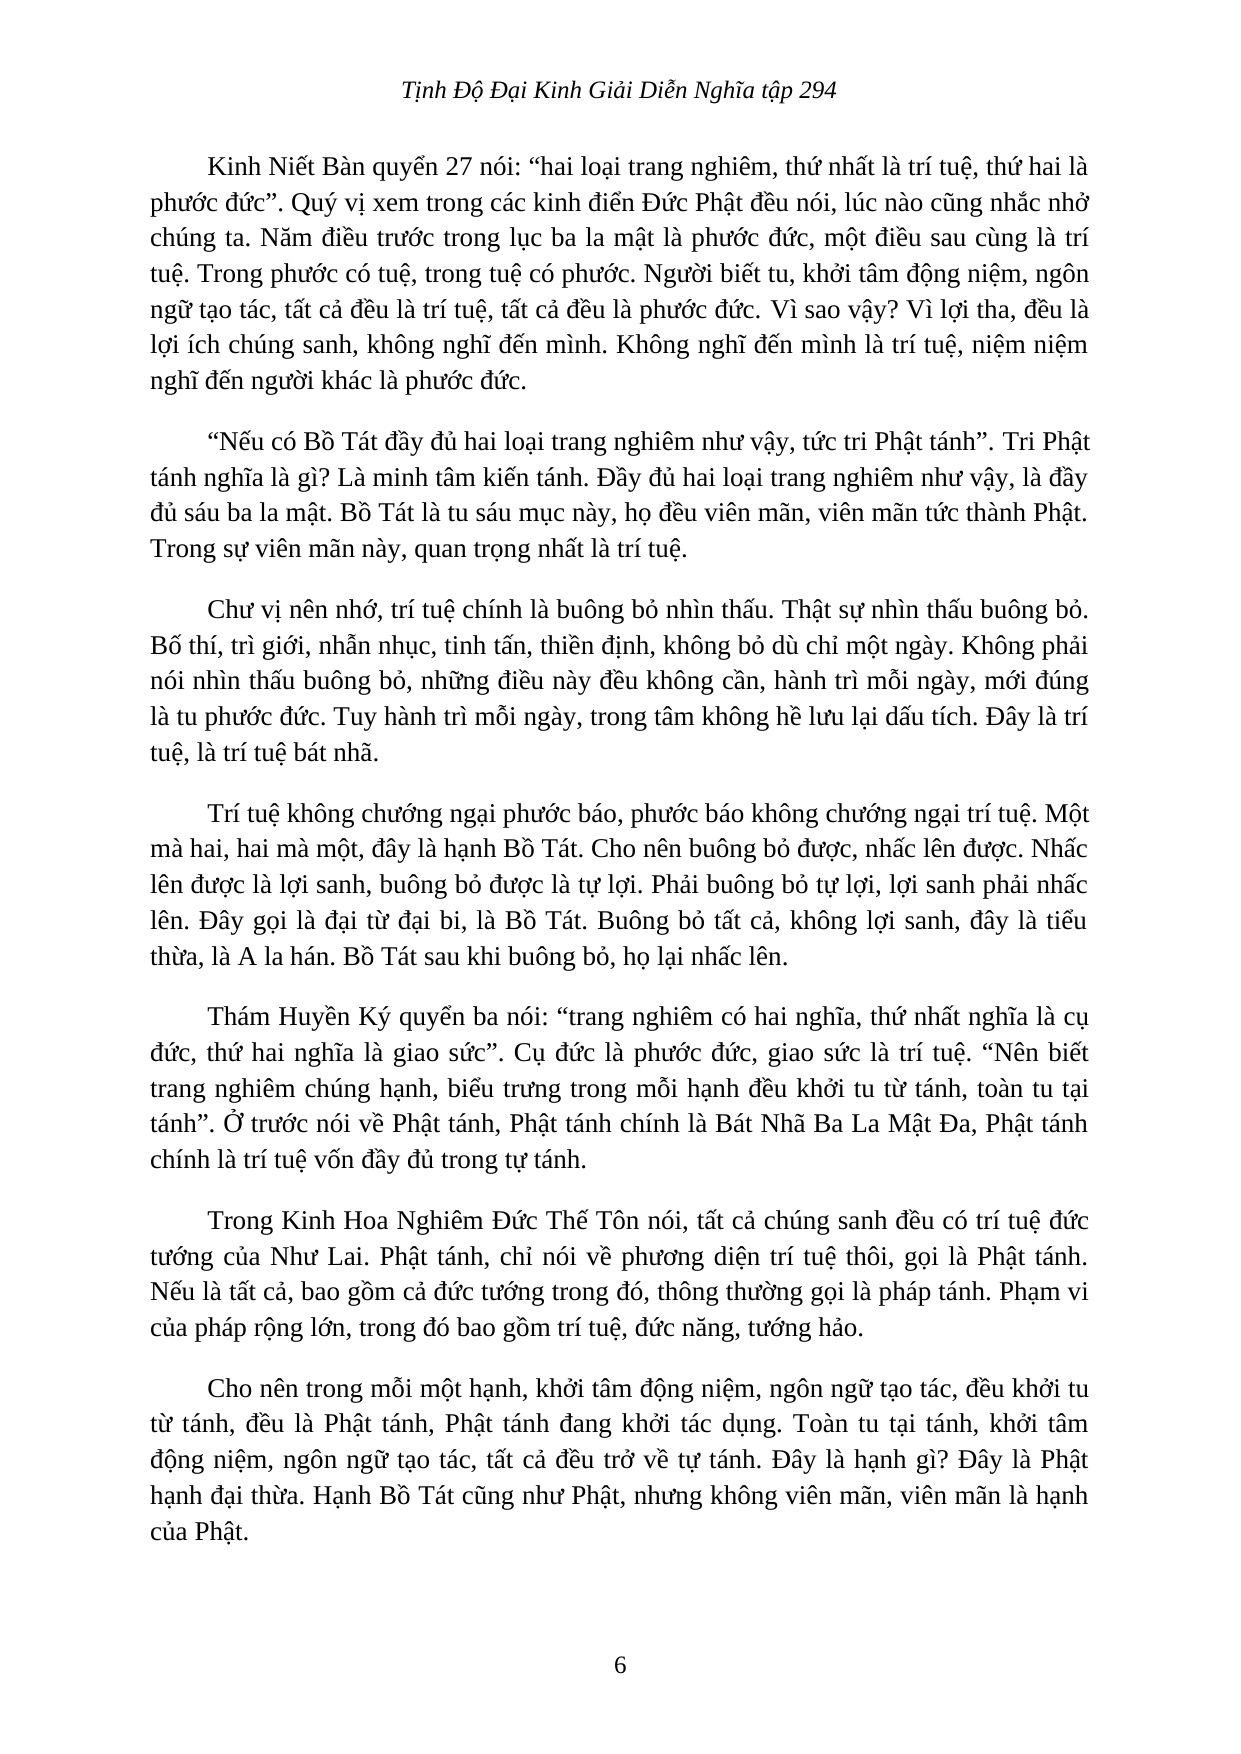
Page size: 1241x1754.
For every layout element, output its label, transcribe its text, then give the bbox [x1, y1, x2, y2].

text Trong Kinh Hoa Nghiêm Đức Thế Tôn nói, tất cả chúng sanh đều có trí tuệ đức tướng của Như Lai. Phật tánh, chỉ nói về phương diện trí tuệ thôi, gọi là Phật tánh. Nếu là tất cả, bao gồm cả đức tướng trong đó, thông thường gọi là pháp tánh. Phạm vi của pháp rộng lớn, trong đó bao gồm trí tuệ, đức năng, tướng hảo. [150, 1204, 1090, 1342]
text Chư vị nên nhớ, trí tuệ chính là buông bỏ nhìn thấu. Thật sự nhìn thấu buông bỏ. Bố thí, trì giới, nhẫn nhục, tinh tấn, thiền định, không bỏ dù chỉ một ngày. Không phải nói nhìn thấu buông bỏ, những điều này đều không cần, hành trì mỗi ngày, mới đúng là tu phước đức. Tuy hành trì mỗi ngày, trong tâm không hề lưu lại dấu tích. Đây là trí tuệ, là trí tuệ bát nhã. [150, 593, 1090, 767]
text “Nếu có Bồ Tát đầy đủ hai loại trang nghiêm như vậy, tức tri Phật tánh”. Tri Phật tánh nghĩa là gì? Là minh tâm kiến tánh. Đầy đủ hai loại trang nghiêm như vậy, là đầy đủ sáu ba la mật. Bồ Tát là tu sáu mục này, họ đều viên mãn, viên mãn tức thành Phật. Trong sự viên mãn này, quan trọng nhất là trí tuệ. [150, 425, 1090, 563]
text Trí tuệ không chướng ngại phước báo, phước báo không chướng ngại trí tuệ. Một mà hai, hai mà một, đây là hạnh Bồ Tát. Cho nên buông bỏ được, nhấc lên được. Nhấc lên được là lợi sanh, buông bỏ được là tự lợi. Phải buông bỏ tự lợi, lợi sanh phải nhấc lên. Đây gọi là đại từ đại bi, là Bồ Tát. Buông bỏ tất cả, không lợi sanh, đây là tiểu thừa, là A la hán. Bồ Tát sau khi buông bỏ, họ lại nhấc lên. [150, 797, 1090, 971]
text Cho nên trong mỗi một hạnh, khởi tâm động niệm, ngôn ngữ tạo tác, đều khởi tu từ tánh, đều là Phật tánh, Phật tánh đang khởi tác dụng. Toàn tu tại tánh, khởi tâm động niệm, ngôn ngữ tạo tác, tất cả đều trở về tự tánh. Đây là hạnh gì? Đây là Phật hạnh đại thừa. Hạnh Bồ Tát cũng như Phật, nhưng không viên mãn, viên mãn là hạnh của Phật. [150, 1372, 1090, 1546]
text Kinh Niết Bàn quyển 27 nói: “hai loại trang nghiêm, thứ nhất là trí tuệ, thứ hai là phước đức”. Quý vị xem trong các kinh điển Đức Phật đều nói, lúc nào cũng nhắc nhở chúng ta. Năm điều trước trong lục ba la mật là phước đức, một điều sau cùng là trí tuệ. Trong phước có tuệ, trong tuệ có phước. Người biết tu, khởi tâm động niệm, ngôn ngữ tạo tác, tất cả đều là trí tuệ, tất cả đều là phước đức. Vì sao vậy? Vì lợi tha, đều là lợi ích chúng sanh, không nghĩ đến mình. Không nghĩ đến mình là trí tuệ, niệm niệm nghĩ đến người khác là phước đức. [150, 150, 1090, 396]
text Thám Huyền Ký quyển ba nói: “trang nghiêm có hai nghĩa, thứ nhất nghĩa là cụ đức, thứ hai nghĩa là giao sức”. Cụ đức là phước đức, giao sức là trí tuệ. “Nên biết trang nghiêm chúng hạnh, biểu trưng trong mỗi hạnh đều khởi tu từ tánh, toàn tu tại tánh”. Ở trước nói về Phật tánh, Phật tánh chính là Bát Nhã Ba La Mật Đa, Phật tánh chính là trí tuệ vốn đầy đủ trong tự tánh. [150, 1000, 1090, 1174]
